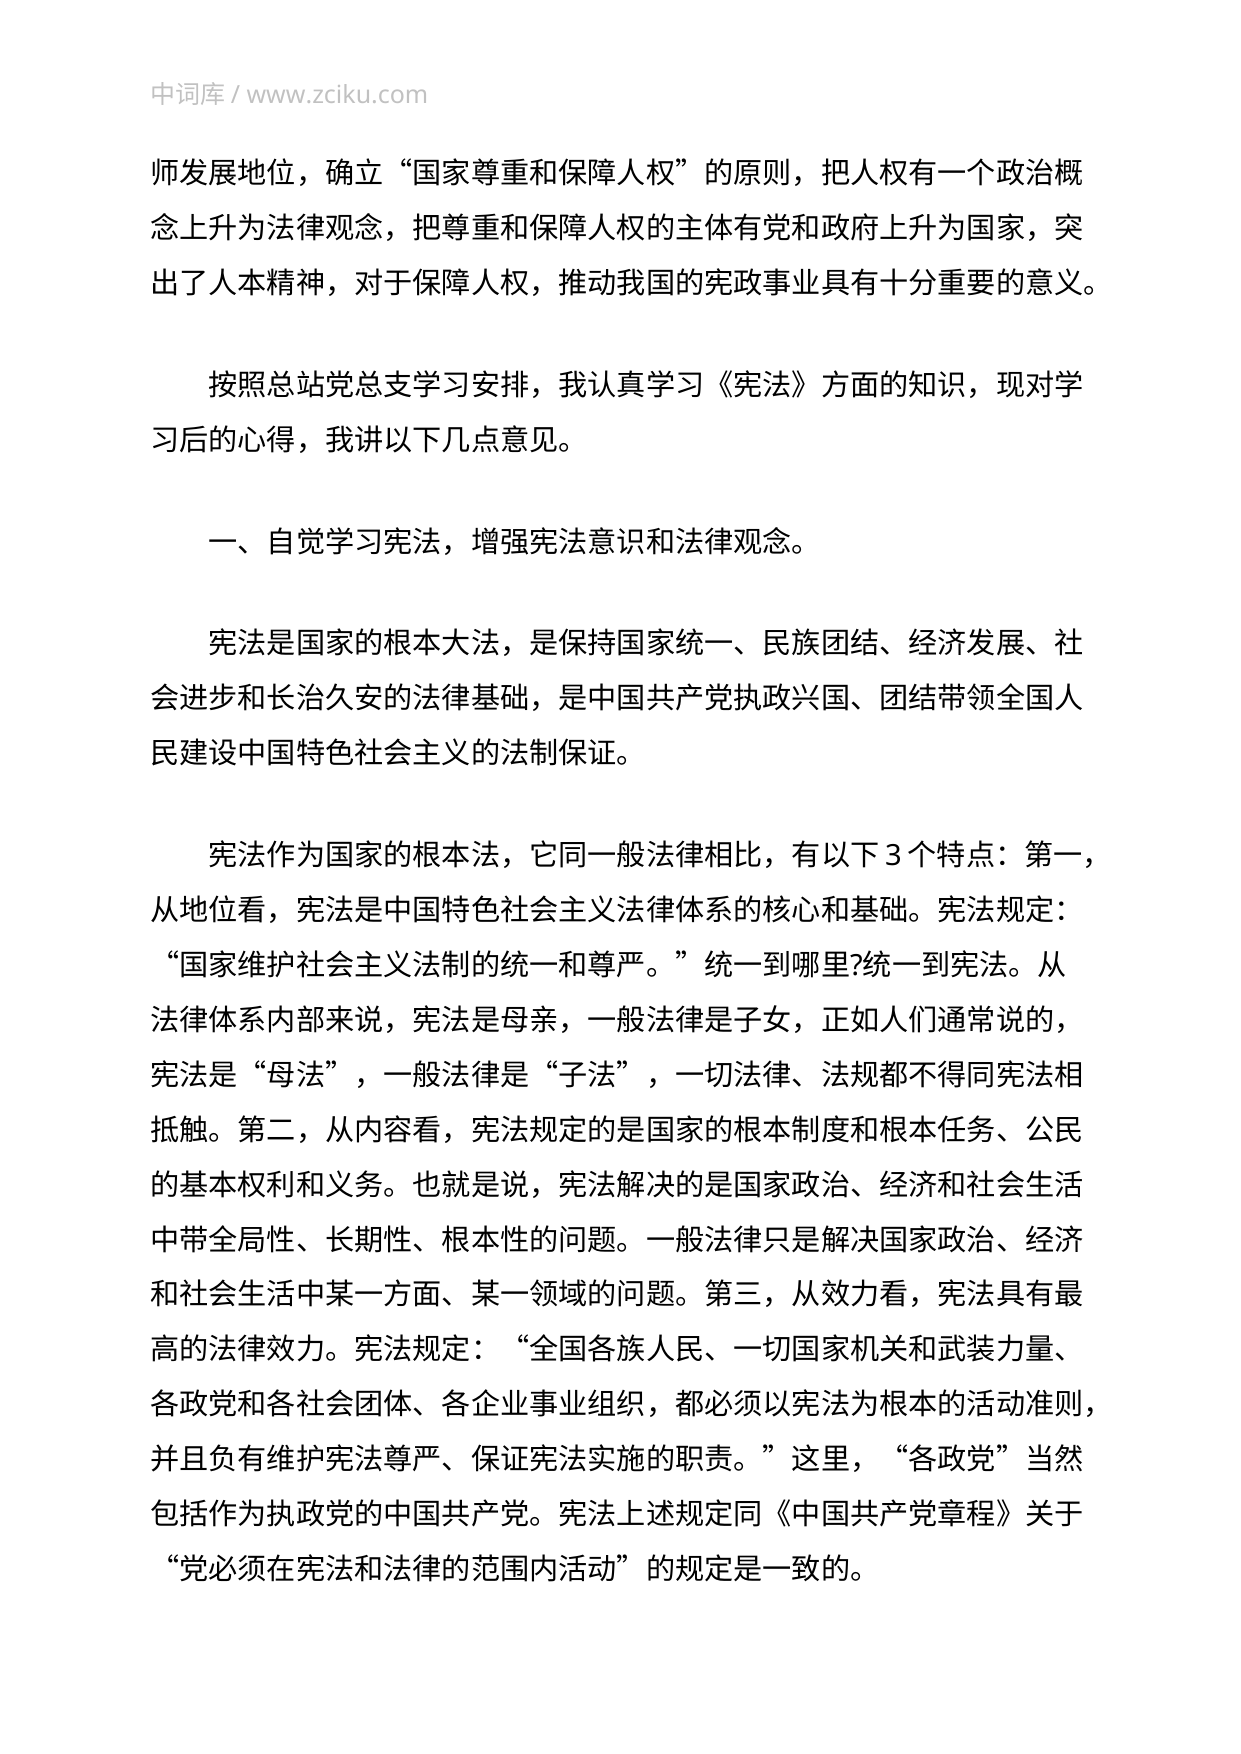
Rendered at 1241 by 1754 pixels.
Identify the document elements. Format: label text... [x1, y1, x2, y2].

text 宪法作为国家的根本法，它同一般法律相比，有以下3个特点：第一，从地位看，宪法是中国特色社会主义法律体系的核心和基础。宪法规定：“国家维护社会主义法制的统一和尊严。”统一到哪里?统一到宪法。从法律体系内部来说，宪法是母亲，一般法律是子女，正如人们通常说的，宪法是“母法”，一般法律是“子法”，一切法律、法规都不得同宪法相抵触。第二，从内容看，宪法规定的是国家的根本制度和根本任务、公民的基本权利和义务。也就是说，宪法解决的是国家政治、经济和社会生活中带全局性、长期性、根本性的问题。一般法律只是解决国家政治、经济和社会生活中某一方面、某一领域的问题。第三，从效力看，宪法具有最高的法律效力。宪法规定：“全国各族人民、一切国家机关和武装力量、各政党和各社会团体、各企业事业组织，都必须以宪法为根本的活动准则，并且负有维护宪法尊严、保证宪法实施的职责。”这里，“各政党”当然包括作为执政党的中国共产党。宪法上述规定同《中国共产党章程》关于“党必须在宪法和法律的范围内活动”的规定是一致的。 [150, 832, 1090, 1588]
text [150, 150, 1090, 302]
text 按照总站党总支学习安排，我认真学习《宪法》方面的知识，现对学习后的心得，我讲以下几点意见。 [150, 362, 1090, 459]
text 一、自觉学习宪法，增强宪法意识和法律观念。 [150, 518, 1090, 561]
text 宪法是国家的根本大法，是保持国家统一、民族团结、经济发展、社会进步和长治久安的法律基础，是中国共产党执政兴国、团结带领全国人民建设中国特色社会主义的法制保证。 [150, 620, 1090, 772]
